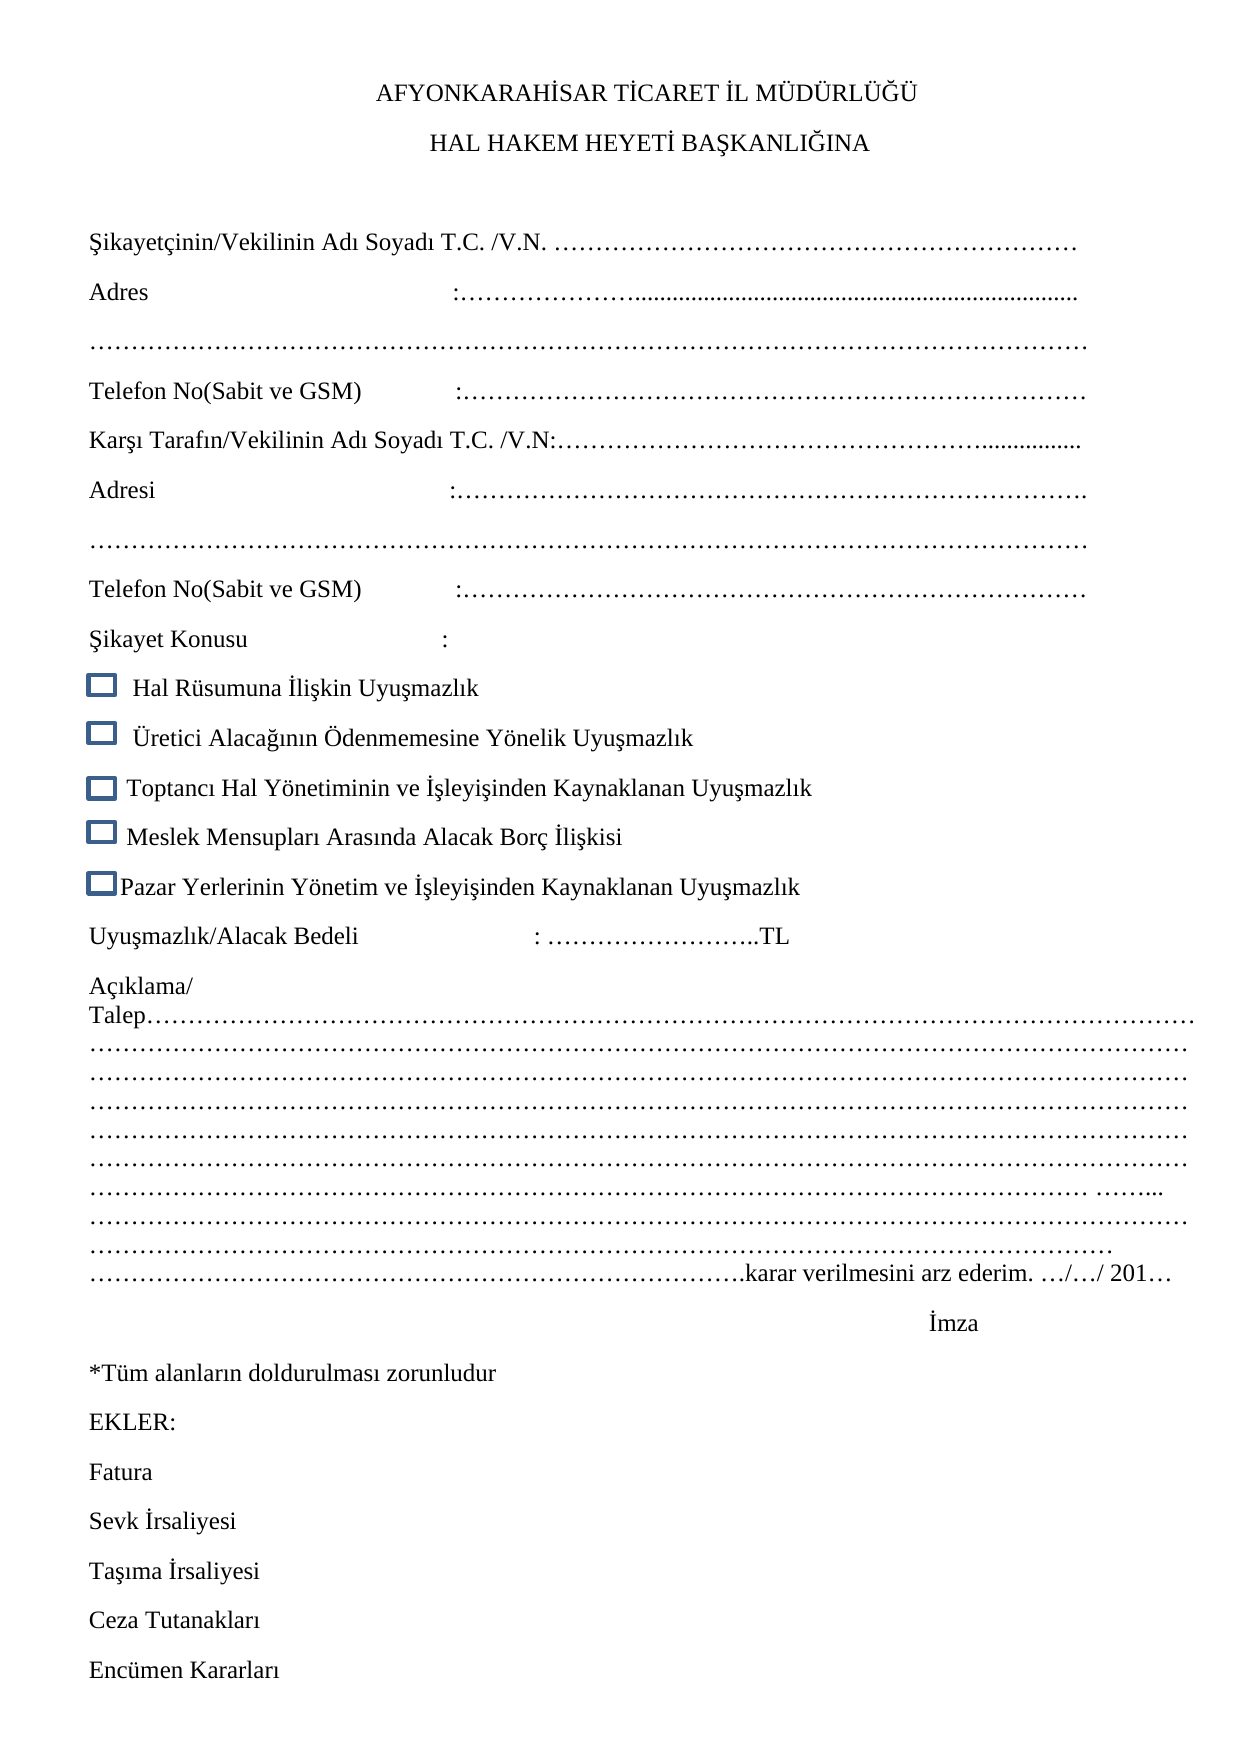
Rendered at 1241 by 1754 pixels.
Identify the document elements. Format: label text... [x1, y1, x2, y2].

text Açıklama/Talep…………………………………………………………………………………………………………………………………………………………………………………………………………………………………………………………………………………………………………………………………………………………………………………………………………………………………………………………………………………………………………………………………………………………………………………………………………………………………………………………………………………………………………………………………………………………………………………………………………………………………… ……...………………………………………………………………………………………………………………………………………………………………………………………………………………………………… …………………………………………………………………….karar verilmesini arz ederim. …/…/ 201… [89, 971, 1205, 1287]
text ………………………………………………………………………………………………………… [89, 525, 1205, 553]
text Uyuşmazlık/Alacak Bedeli : ……………………..TL [89, 921, 1205, 950]
text HAL HAKEM HEYETİ BAŞKANLIĞINA [89, 128, 1205, 157]
text Toptancı Hal Yönetiminin ve İşleyişinden Kaynaklanan Uyuşmazlık [89, 773, 1205, 801]
text AFYONKARAHİSAR TİCARET İL MÜDÜRLÜĞÜ [89, 78, 1205, 107]
text İmza [605, 1308, 1205, 1337]
text Adres :…………………....................................................................... [89, 277, 1205, 306]
text Telefon No(Sabit ve GSM) :………………………………………………………………… [89, 376, 1205, 405]
text ………………………………………………………………………………………………………… [89, 326, 1205, 355]
text Taşıma İrsaliyesi [89, 1556, 1205, 1585]
text EKLER: [89, 1407, 1205, 1436]
text Fatura [89, 1457, 1205, 1486]
text Ceza Tutanakları [89, 1606, 1205, 1634]
text Pazar Yerlerinin Yönetim ve İşleyişinden Kaynaklanan Uyuşmazlık [89, 872, 1205, 901]
text Meslek Mensupları Arasında Alacak Borç İlişkisi [89, 822, 1205, 851]
text Şikayet Konusu : [89, 624, 1205, 653]
text Üretici Alacağının Ödenmemesine Yönelik Uyuşmazlık [89, 723, 1205, 752]
text Sevk İrsaliyesi [89, 1506, 1205, 1535]
text Telefon No(Sabit ve GSM) :………………………………………………………………… [89, 574, 1205, 603]
text Hal Rüsumuna İlişkin Uyuşmazlık [89, 673, 1205, 702]
text Encümen Kararları [89, 1655, 1205, 1684]
text Karşı Tarafın/Vekilinin Adı Soyadı T.C. /V.N:……………………………………………................ [89, 426, 1205, 454]
text *Tüm alanların doldurulması zorunludur [74, 1358, 1205, 1386]
text Şikayetçinin/Vekilinin Adı Soyadı T.C. /V.N. ……………………………………………………… [89, 227, 1205, 256]
text Adresi :…………………………………………………………………. [89, 475, 1205, 504]
